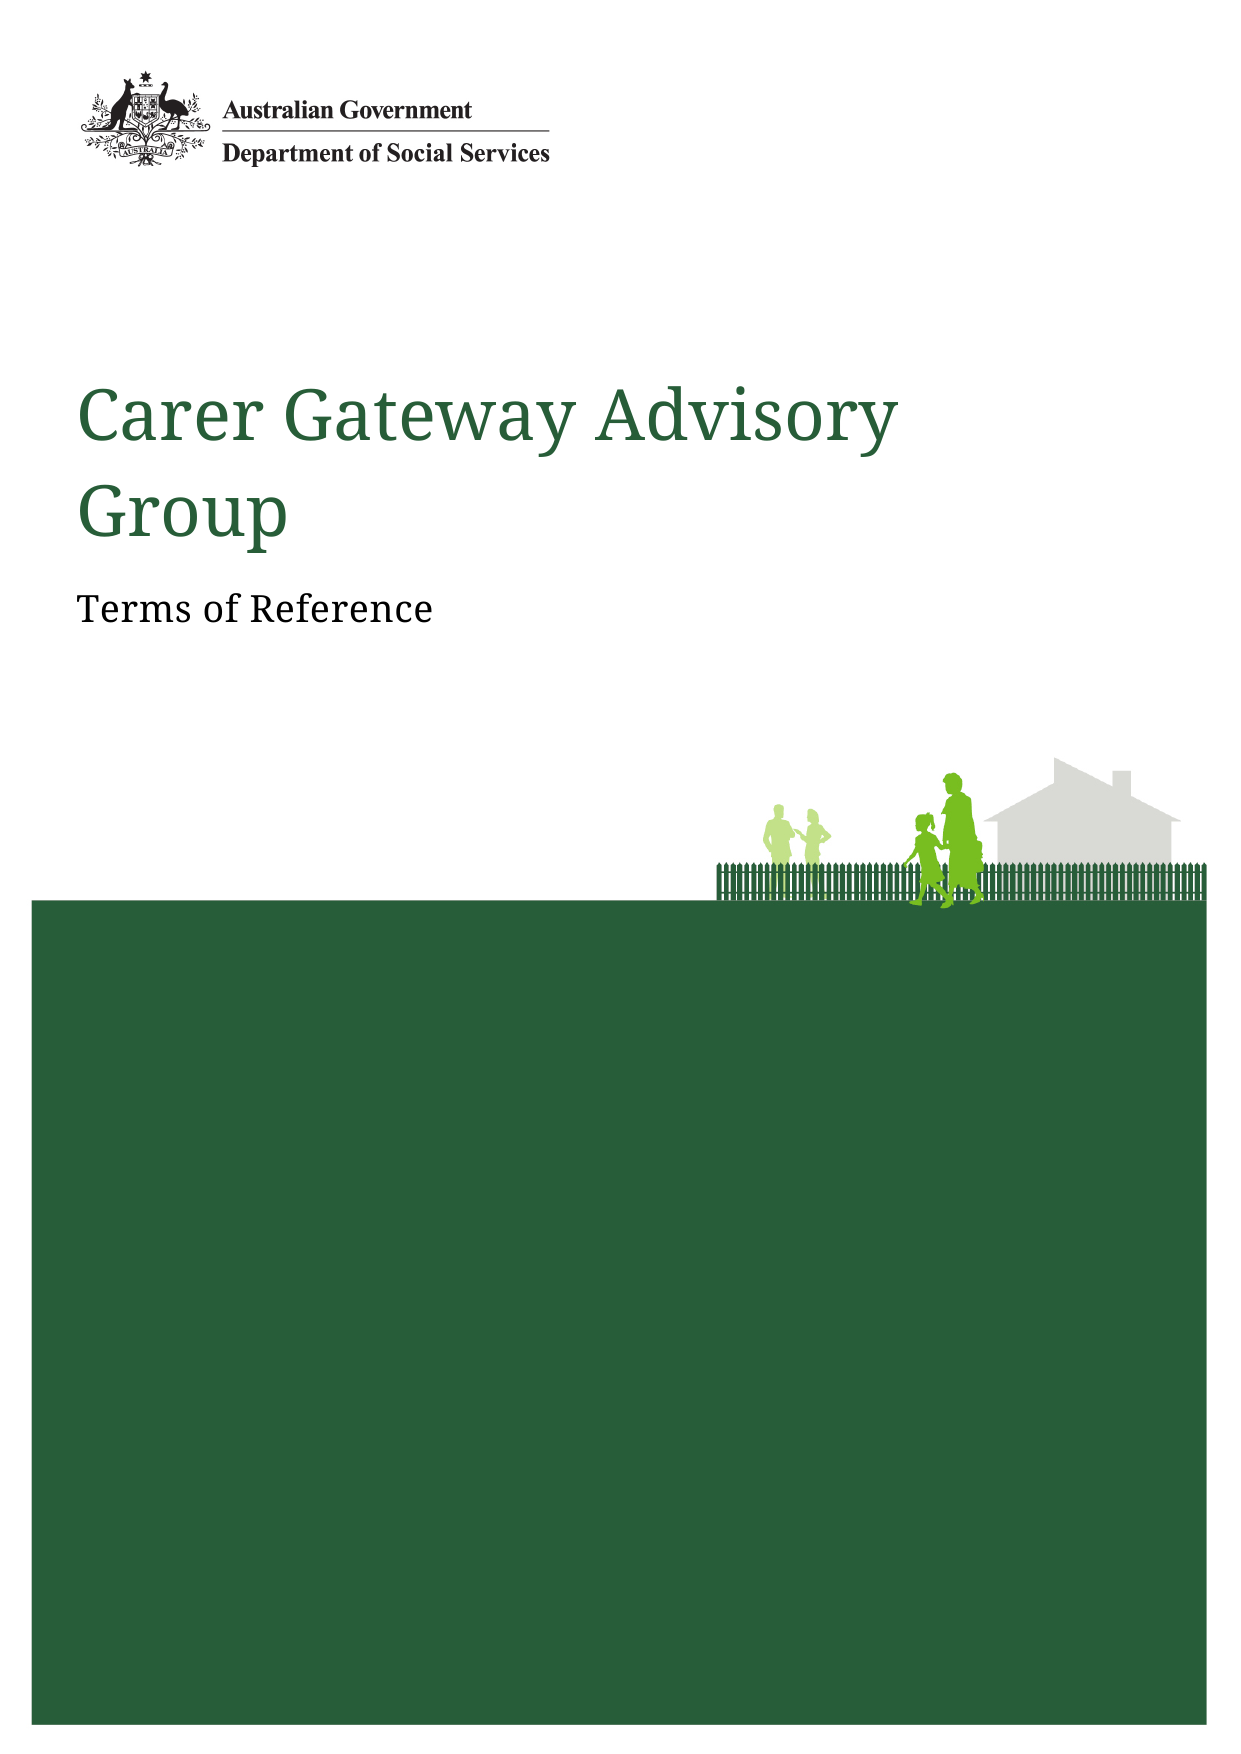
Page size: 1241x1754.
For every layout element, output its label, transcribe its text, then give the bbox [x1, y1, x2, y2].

picture [49, 42, 581, 196]
subtitle Terms of Reference [76, 582, 1090, 633]
title Carer Gateway Advisory Group [76, 364, 1090, 557]
picture [2, 726, 1236, 1754]
